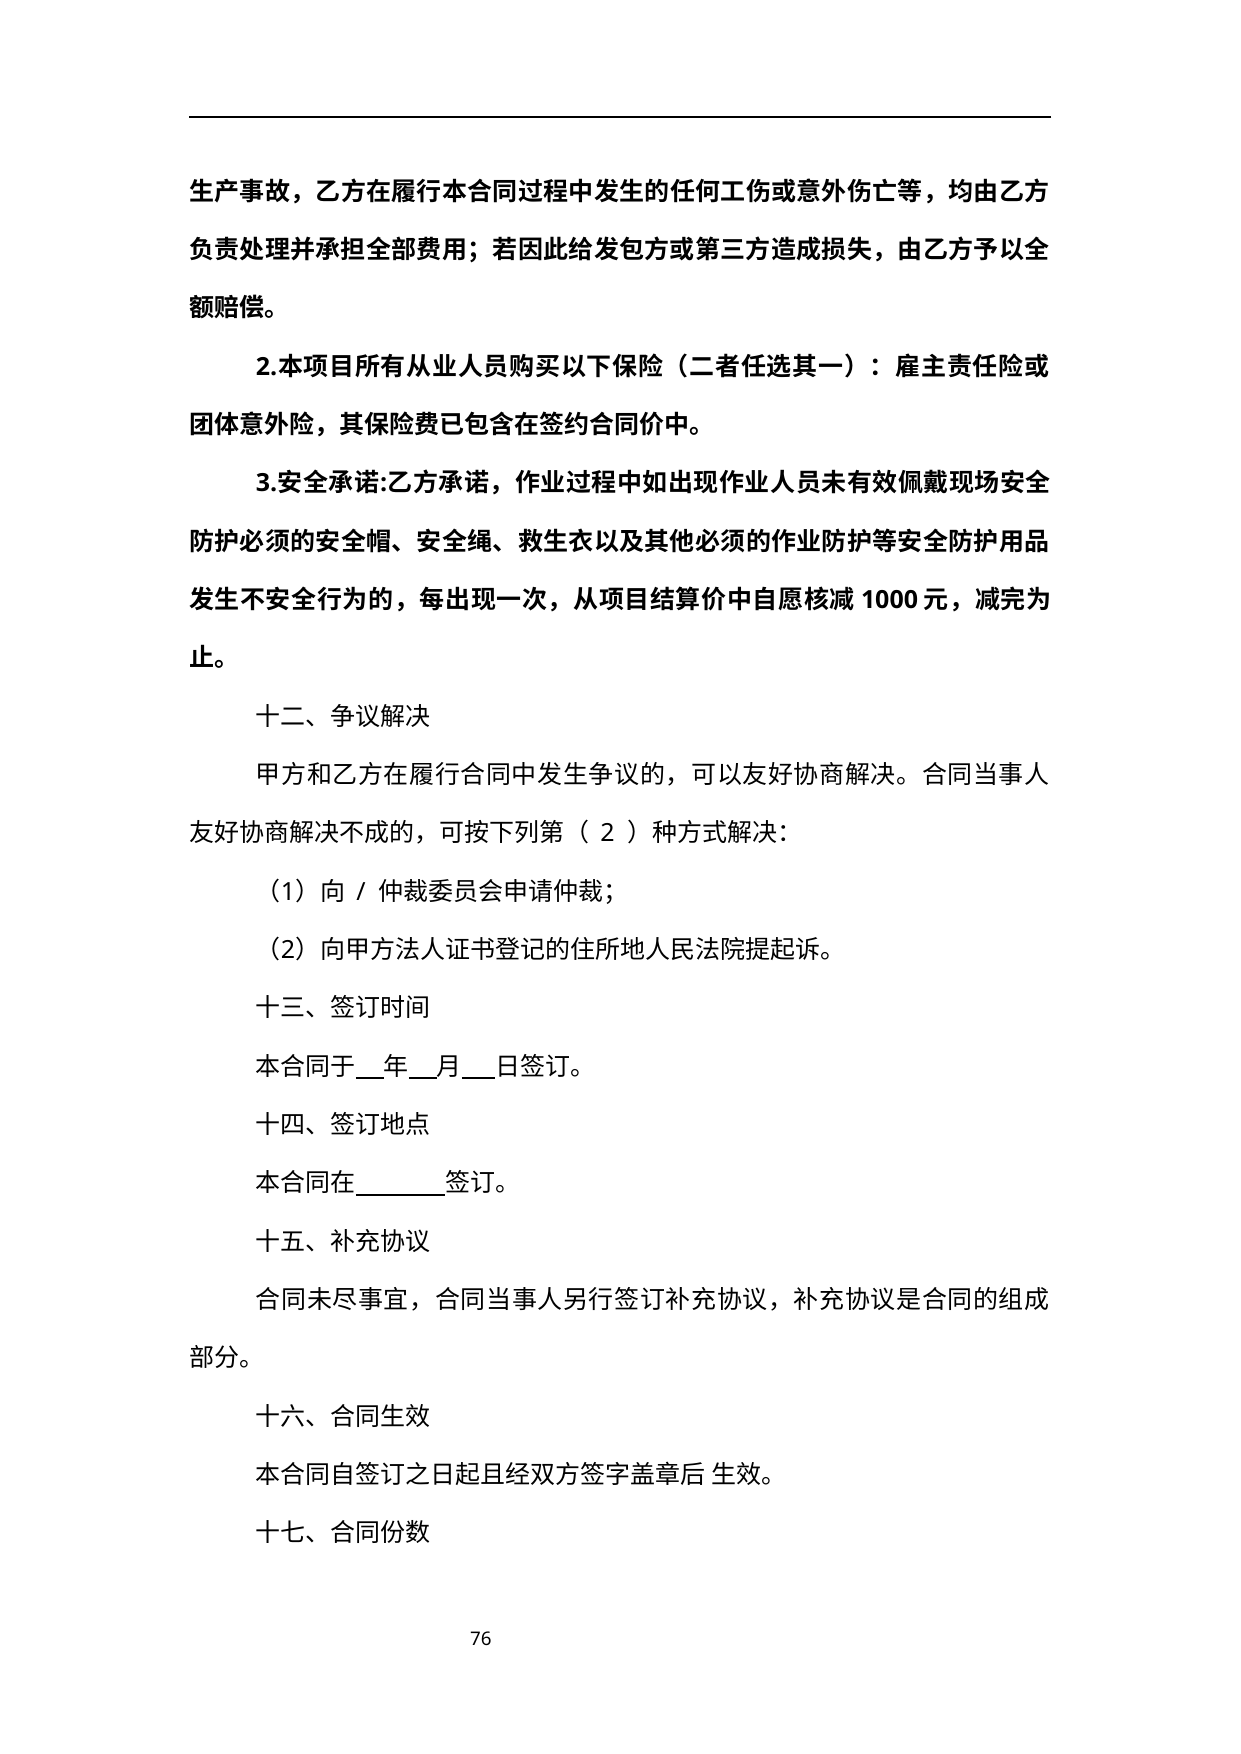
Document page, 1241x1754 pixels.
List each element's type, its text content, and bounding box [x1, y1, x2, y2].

text 十五、补充协议 [189, 1203, 1051, 1262]
text 十四、签订地点 [189, 1087, 1051, 1145]
text 合同未尽事宜，合同当事人另行签订补充协议，补充协议是合同的组成部分。 [189, 1262, 1051, 1378]
text 本合同于 年 月 日签订。 [189, 1028, 1051, 1087]
text （2）向甲方法人证书登记的住所地人民法院提起诉。 [189, 912, 1051, 970]
text （1）向 / 仲裁委员会申请仲裁； [189, 853, 1051, 912]
text 十二、争议解决 [189, 678, 1051, 737]
text 本合同自签订之日起且经双方签字盖章后 生效。 [189, 1437, 1051, 1495]
text 本合同在 签订。 [189, 1145, 1051, 1203]
text 2.本项目所有从业人员购买以下保险（二者任选其一）：雇主责任险或团体意外险，其保险费已包含在签约合同价中。 [189, 328, 1051, 445]
text 3.安全承诺:乙方承诺，作业过程中如出现作业人员未有效佩戴现场安全防护必须的安全帽、安全绳、救生衣以及其他必须的作业防护等安全防护用品，发生不安全行为的，每出现一次，从项目结算价中自愿核减1000元，减完为止。 [189, 445, 1051, 678]
text 甲方和乙方在履行合同中发生争议的，可以友好协商解决。合同当事人友好协商解决不成的，可按下列第（ 2 ）种方式解决： [189, 737, 1051, 853]
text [189, 153, 1051, 328]
text 十七、合同份数 [189, 1495, 1051, 1553]
text 十三、签订时间 [189, 970, 1051, 1028]
text 十六、合同生效 [189, 1378, 1051, 1437]
